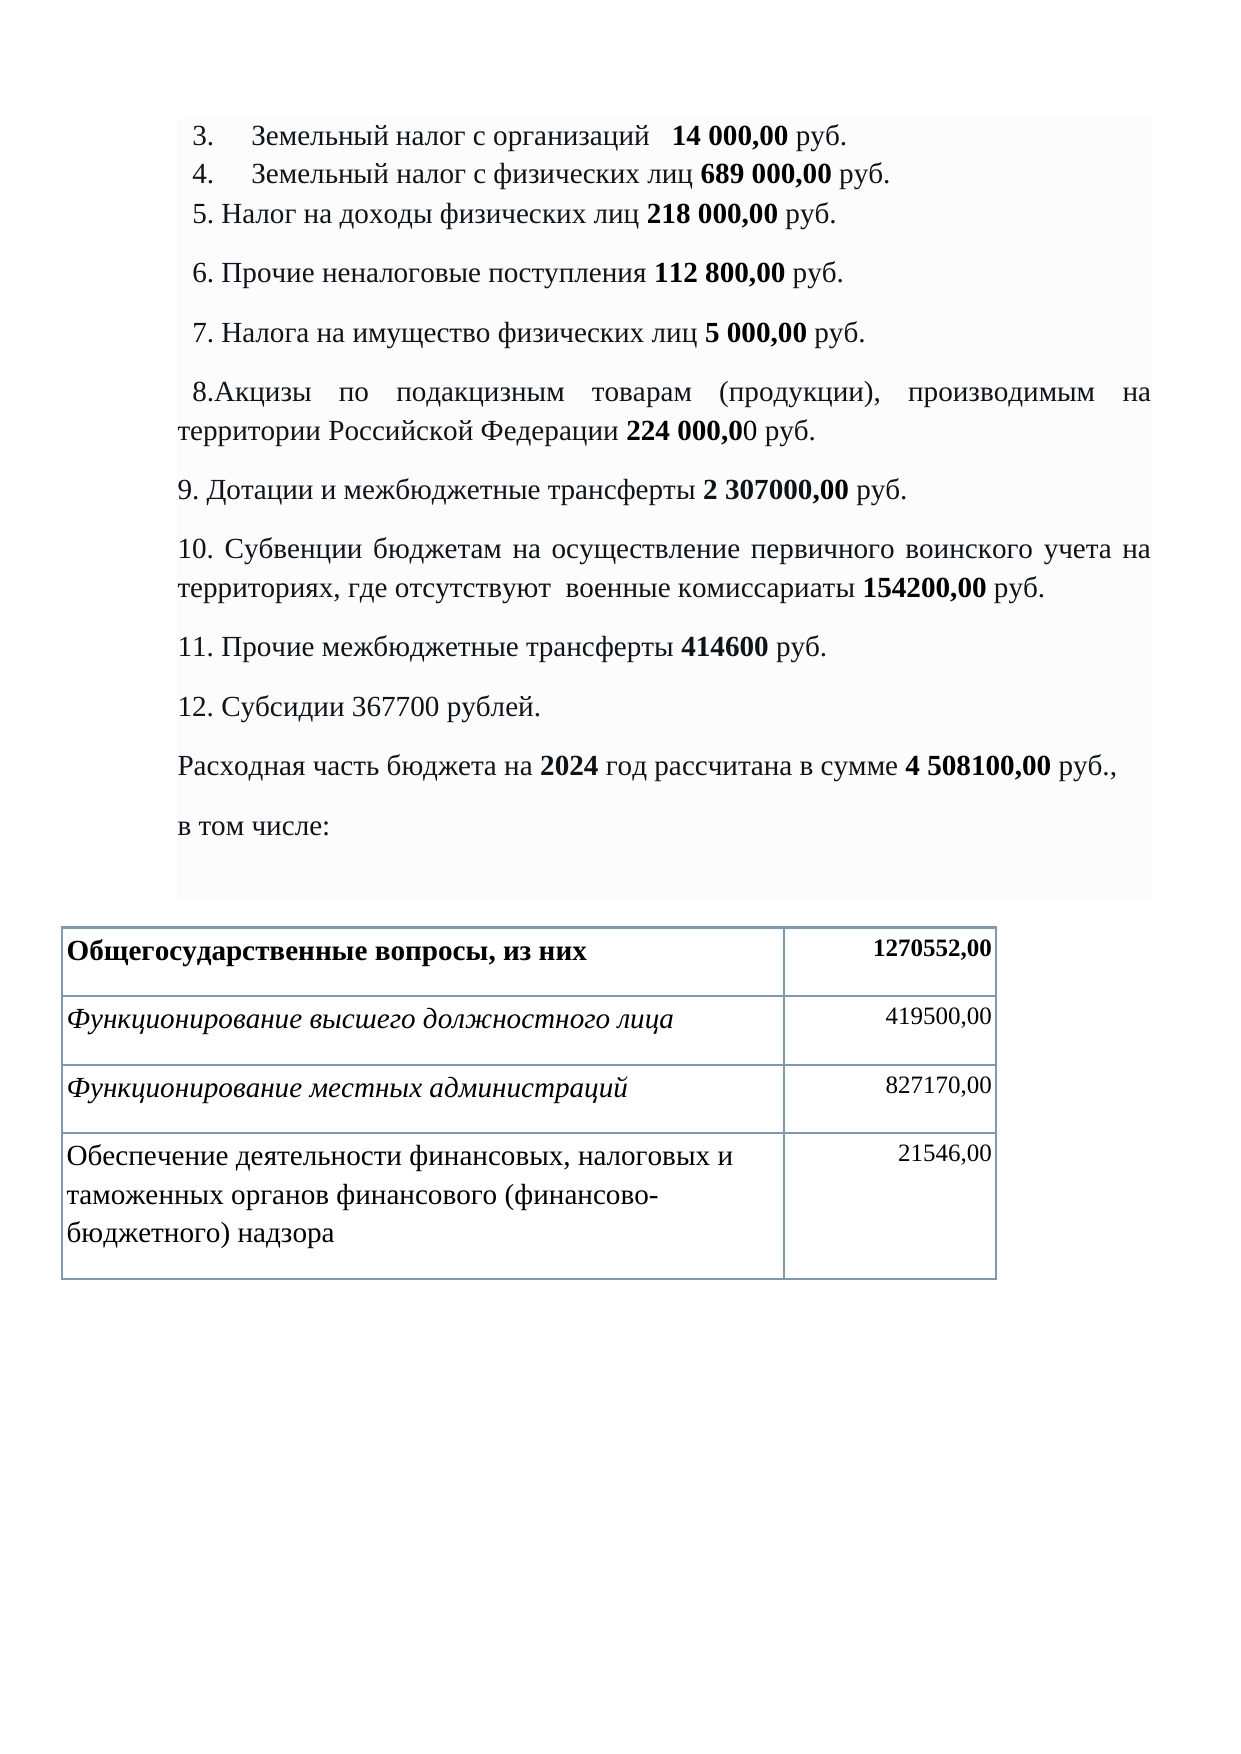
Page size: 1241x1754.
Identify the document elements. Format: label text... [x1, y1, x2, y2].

table_cell 419500,00 [785, 997, 995, 1064]
table_header 1270552,00 [785, 929, 995, 995]
table_cell Функционирование высшего должностного лица [63, 997, 783, 1064]
table_cell 21546,00 [785, 1134, 995, 1278]
text 9. Дотации и межбюджетные трансферты 2 307000,00 руб. [177, 472, 1152, 506]
table_cell 827170,00 [785, 1066, 995, 1132]
text 12. Субсидии 367700 рублей. [177, 689, 1152, 722]
table_cell Обеспечение деятельности финансовых, налоговых и таможенных органов финансового (финансово-бюджетного) надзора [63, 1134, 783, 1278]
text 10. Субвенции бюджетам на осуществление первичного воинского учета на территориях, где отсутствуют военные комиссариаты 154200,00 руб. [177, 532, 1152, 604]
text 5. Налог на доходы физических лиц 218 000,00 руб. [177, 196, 1152, 230]
text 6. Прочие неналоговые поступления 112 800,00 руб. [177, 256, 1152, 289]
list Земельный налог с организаций 14 000,00 руб. [177, 118, 1152, 152]
table_cell Функционирование местных администраций [63, 1066, 783, 1132]
text 11. Прочие межбюджетные трансферты 414600 руб. [177, 629, 1152, 663]
list Земельный налог с физических лиц 689 000,00 руб. [177, 157, 1152, 190]
text 7. Налога на имущество физических лиц 5 000,00 руб. [177, 315, 1152, 348]
text в том числе: [177, 808, 1152, 841]
text 8.Акцизы по подакцизным товарам (продукции), производимым на территории Российской Федерации 224 000,00 руб. [177, 374, 1152, 446]
table_header Общегосударственные вопросы, из них [63, 929, 783, 995]
text Расходная часть бюджета на 2024 год рассчитана в сумме 4 508100,00 руб., [177, 748, 1152, 782]
